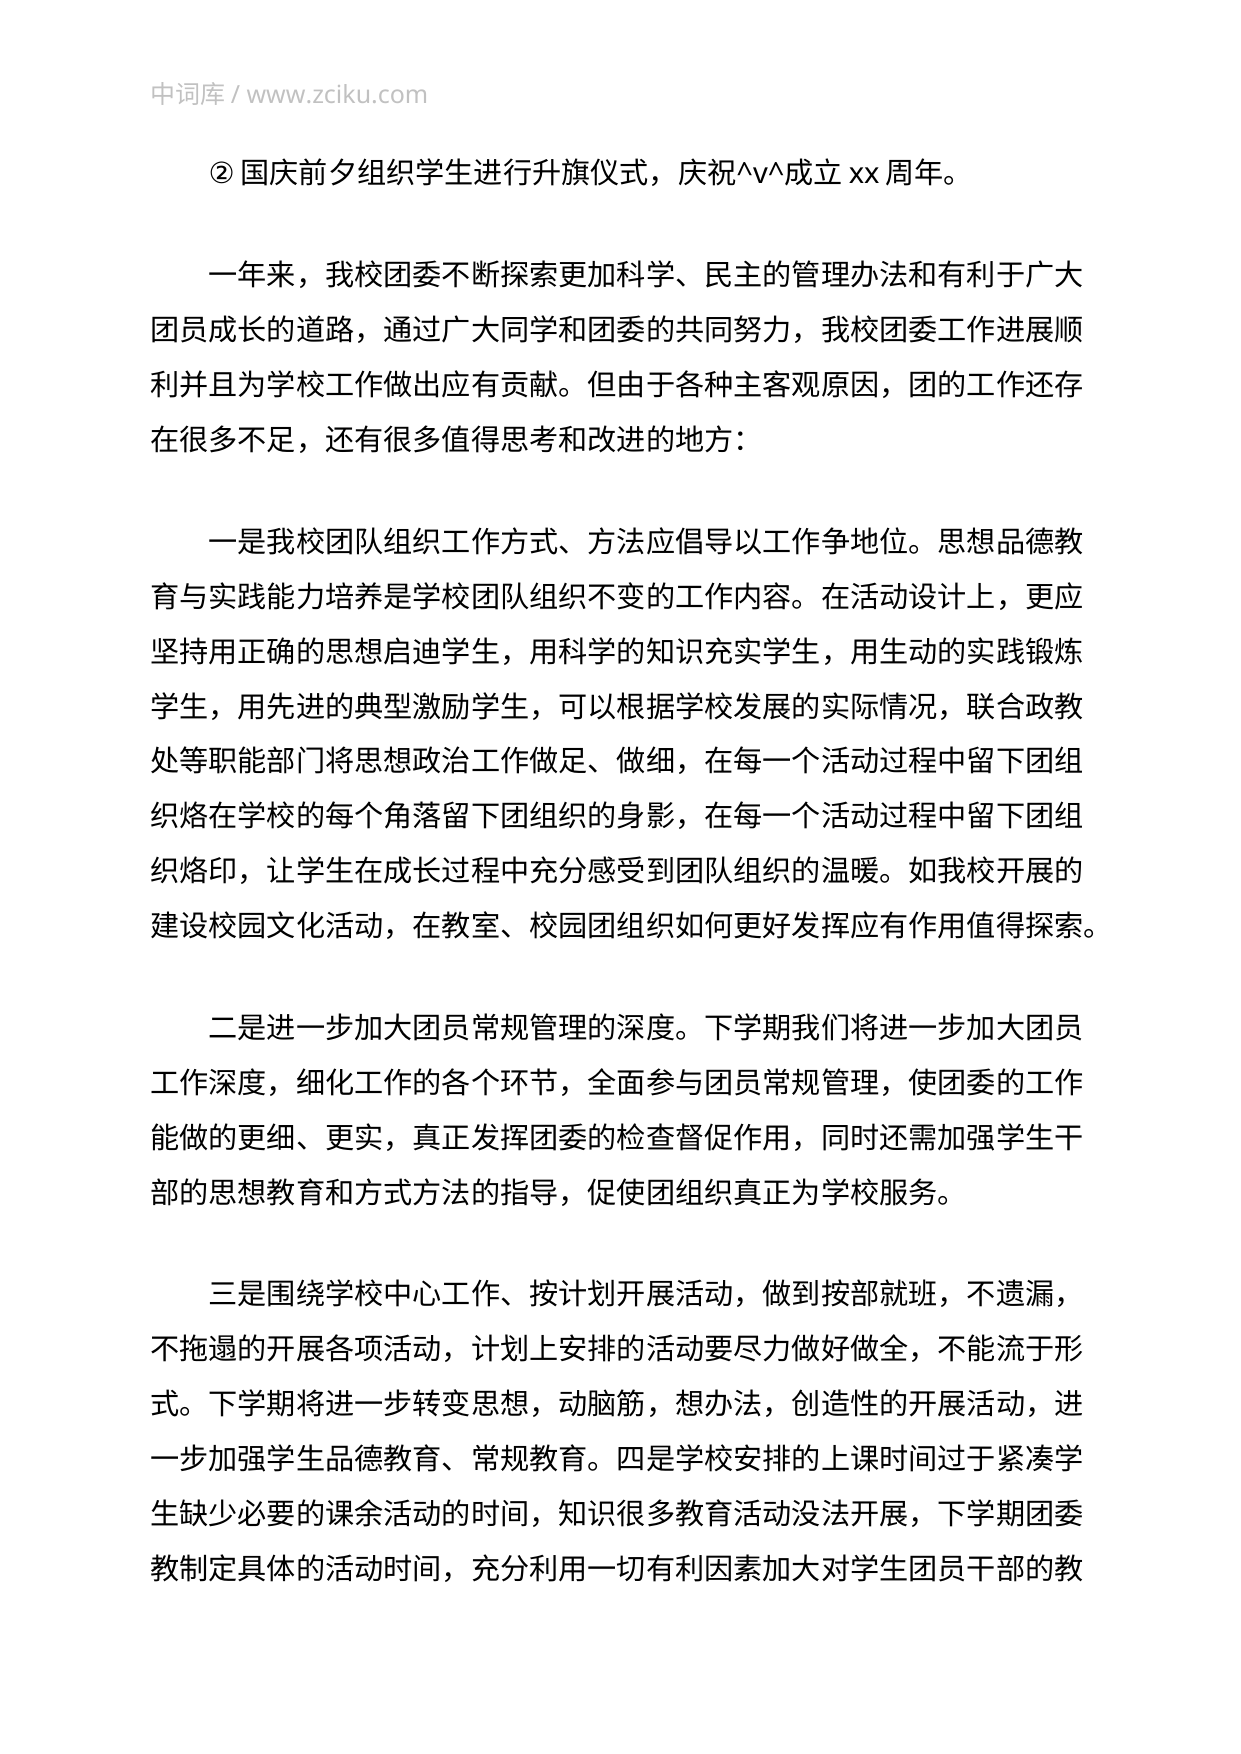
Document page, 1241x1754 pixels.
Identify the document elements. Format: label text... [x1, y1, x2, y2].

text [150, 1271, 1090, 1588]
text ②国庆前夕组织学生进行升旗仪式，庆祝^v^成立xx周年。 [150, 150, 1090, 192]
text 一年来，我校团委不断探索更加科学、民主的管理办法和有利于广大团员成长的道路，通过广大同学和团委的共同努力，我校团委工作进展顺利并且为学校工作做出应有贡献。但由于各种主客观原因，团的工作还存在很多不足，还有很多值得思考和改进的地方： [150, 252, 1090, 459]
text 一是我校团队组织工作方式、方法应倡导以工作争地位。思想品德教育与实践能力培养是学校团队组织不变的工作内容。在活动设计上，更应坚持用正确的思想启迪学生，用科学的知识充实学生，用生动的实践锻炼学生，用先进的典型激励学生，可以根据学校发展的实际情况，联合政教处等职能部门将思想政治工作做足、做细，在每一个活动过程中留下团组织烙在学校的每个角落留下团组织的身影，在每一个活动过程中留下团组织烙印，让学生在成长过程中充分感受到团队组织的温暖。如我校开展的建设校园文化活动，在教室、校园团组织如何更好发挥应有作用值得探索。 [150, 518, 1090, 945]
text 二是进一步加大团员常规管理的深度。下学期我们将进一步加大团员工作深度，细化工作的各个环节，全面参与团员常规管理，使团委的工作能做的更细、更实，真正发挥团委的检查督促作用，同时还需加强学生干部的思想教育和方式方法的指导，促使团组织真正为学校服务。 [150, 1004, 1090, 1211]
